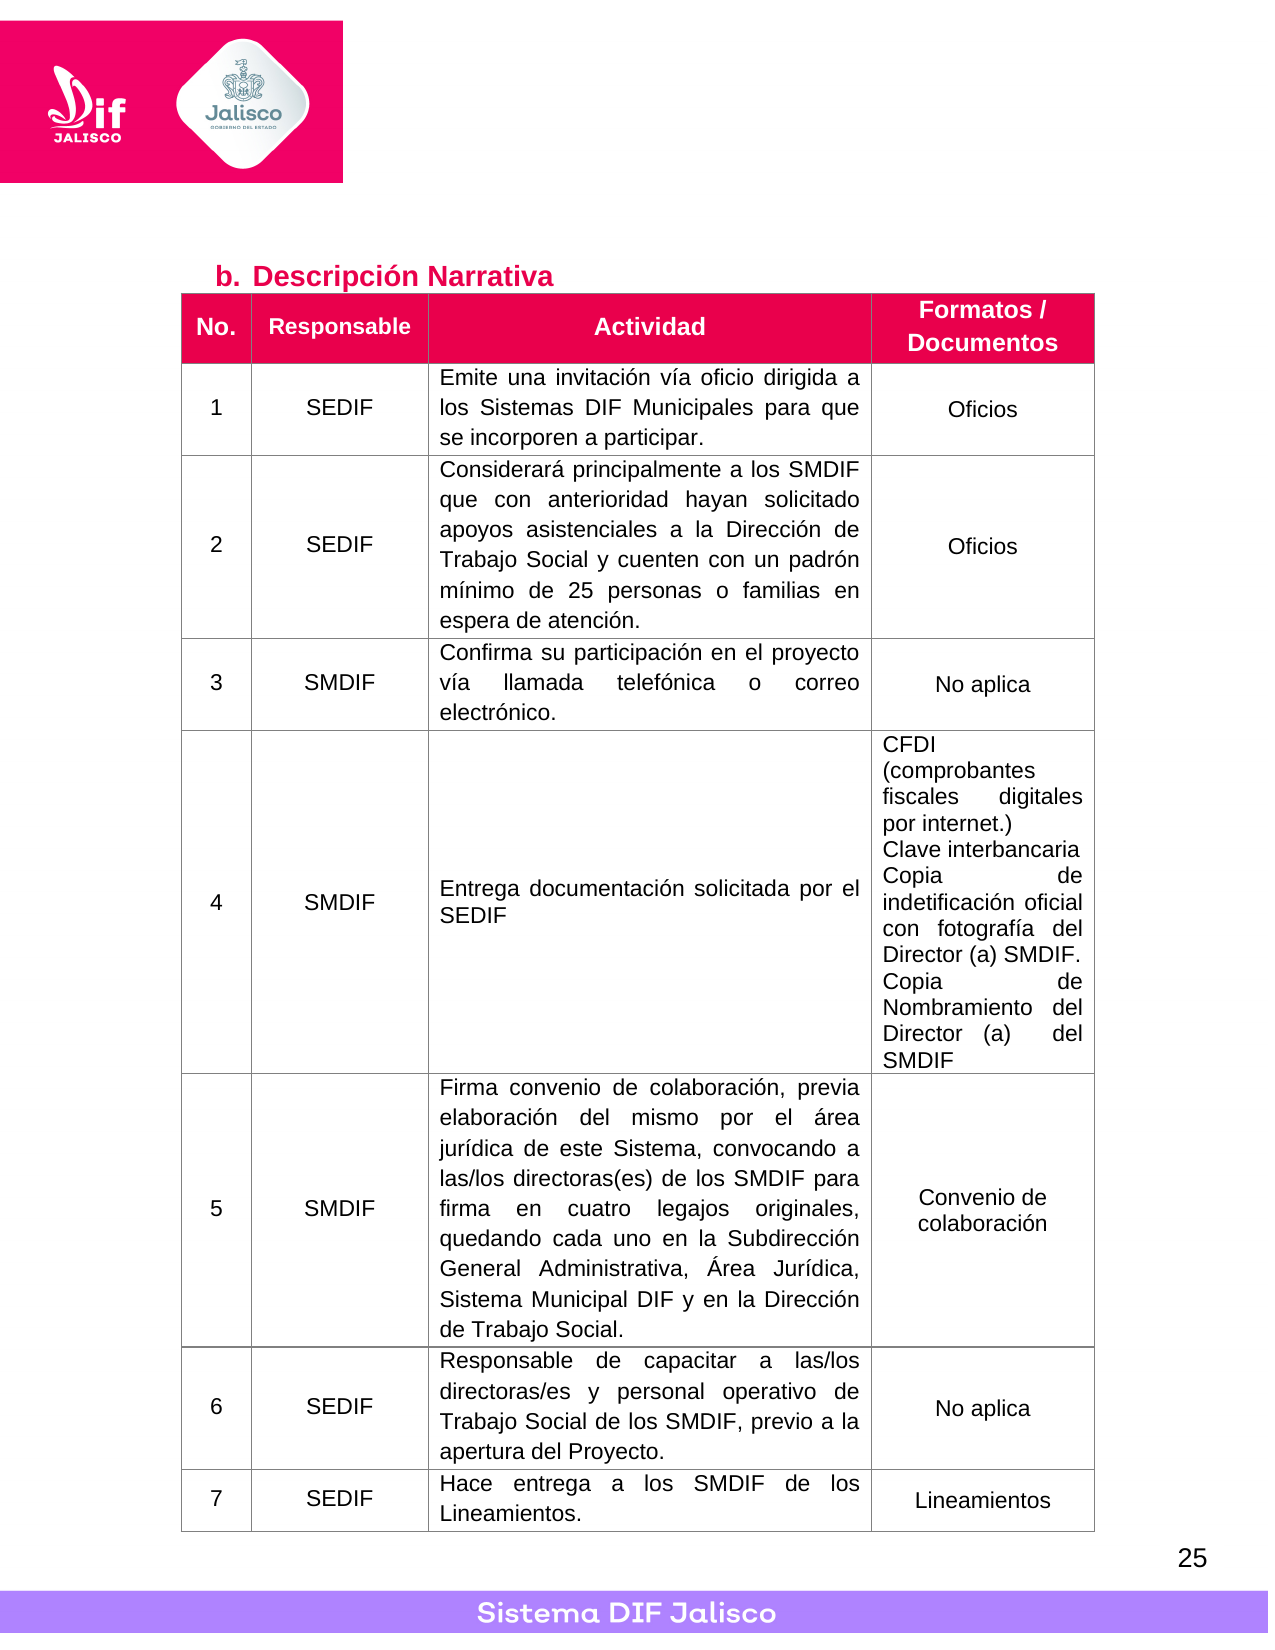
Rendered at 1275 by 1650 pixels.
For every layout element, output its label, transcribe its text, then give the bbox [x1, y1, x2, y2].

table_header No. [182, 294, 251, 363]
table_cell Confirma su participación en el proyecto vía llamada telefónica o correo electrónico. [429, 639, 871, 729]
table_header Actividad [429, 294, 871, 363]
table_cell Oficios [872, 456, 1094, 637]
table_cell Emite una invitación vía oficio dirigida a los Sistemas DIF Municipales para que se incorporen a participar. [429, 364, 871, 455]
title Descripción Narrativa [215, 259, 1098, 293]
table_cell SEDIF [252, 364, 428, 455]
table_cell 4 [182, 731, 251, 1073]
table_cell SEDIF [252, 1470, 428, 1531]
table_cell SEDIF [252, 456, 428, 637]
table_cell SMDIF [252, 731, 428, 1073]
table_cell No aplica [872, 1348, 1094, 1469]
table_cell CFDI (comprobantes fiscales digitales por internet.) Clave interbancaria Copia de indetificación oficial con fotografía del Director (a) SMDIF. Copia de Nombramiento del Director (a) del SMDIF [872, 731, 1094, 1073]
table_cell SMDIF [252, 639, 428, 729]
table_cell Hace entrega a los SMDIF de los Lineamientos. [429, 1470, 871, 1531]
table_cell SMDIF [252, 1074, 428, 1346]
table_cell Firma convenio de colaboración, previa elaboración del mismo por el área jurídica de este Sistema, convocando a las/los directoras(es) de los SMDIF para firma en cuatro legajos originales, quedando cada uno en la Subdirección General Administrativa, Área Jurídica, Sistema Municipal DIF y en la Dirección de Trabajo Social. [429, 1074, 871, 1346]
table_cell 3 [182, 639, 251, 729]
table_cell 1 [182, 364, 251, 455]
table_cell Entrega documentación solicitada por el SEDIF [429, 731, 871, 1073]
table_cell Oficios [872, 364, 1094, 455]
table_cell 7 [182, 1470, 251, 1531]
table_cell 6 [182, 1348, 251, 1469]
table_cell 2 [182, 456, 251, 637]
table_cell Convenio de colaboración [872, 1074, 1094, 1346]
picture [0, 20, 1268, 1633]
table_header Formatos / Documentos [872, 294, 1094, 363]
table_cell 5 [182, 1074, 251, 1346]
table_cell Responsable de capacitar a las/los directoras/es y personal operativo de Trabajo Social de los SMDIF, previo a la apertura del Proyecto. [429, 1348, 871, 1469]
table_cell Considerará principalmente a los SMDIF que con anterioridad hayan solicitado apoyos asistenciales a la Dirección de Trabajo Social y cuenten con un padrón mínimo de 25 personas o familias en espera de atención. [429, 456, 871, 637]
table_cell No aplica [872, 639, 1094, 729]
table_header Responsable [252, 294, 428, 363]
table_cell Lineamientos [872, 1470, 1094, 1531]
table_cell SEDIF [252, 1348, 428, 1469]
